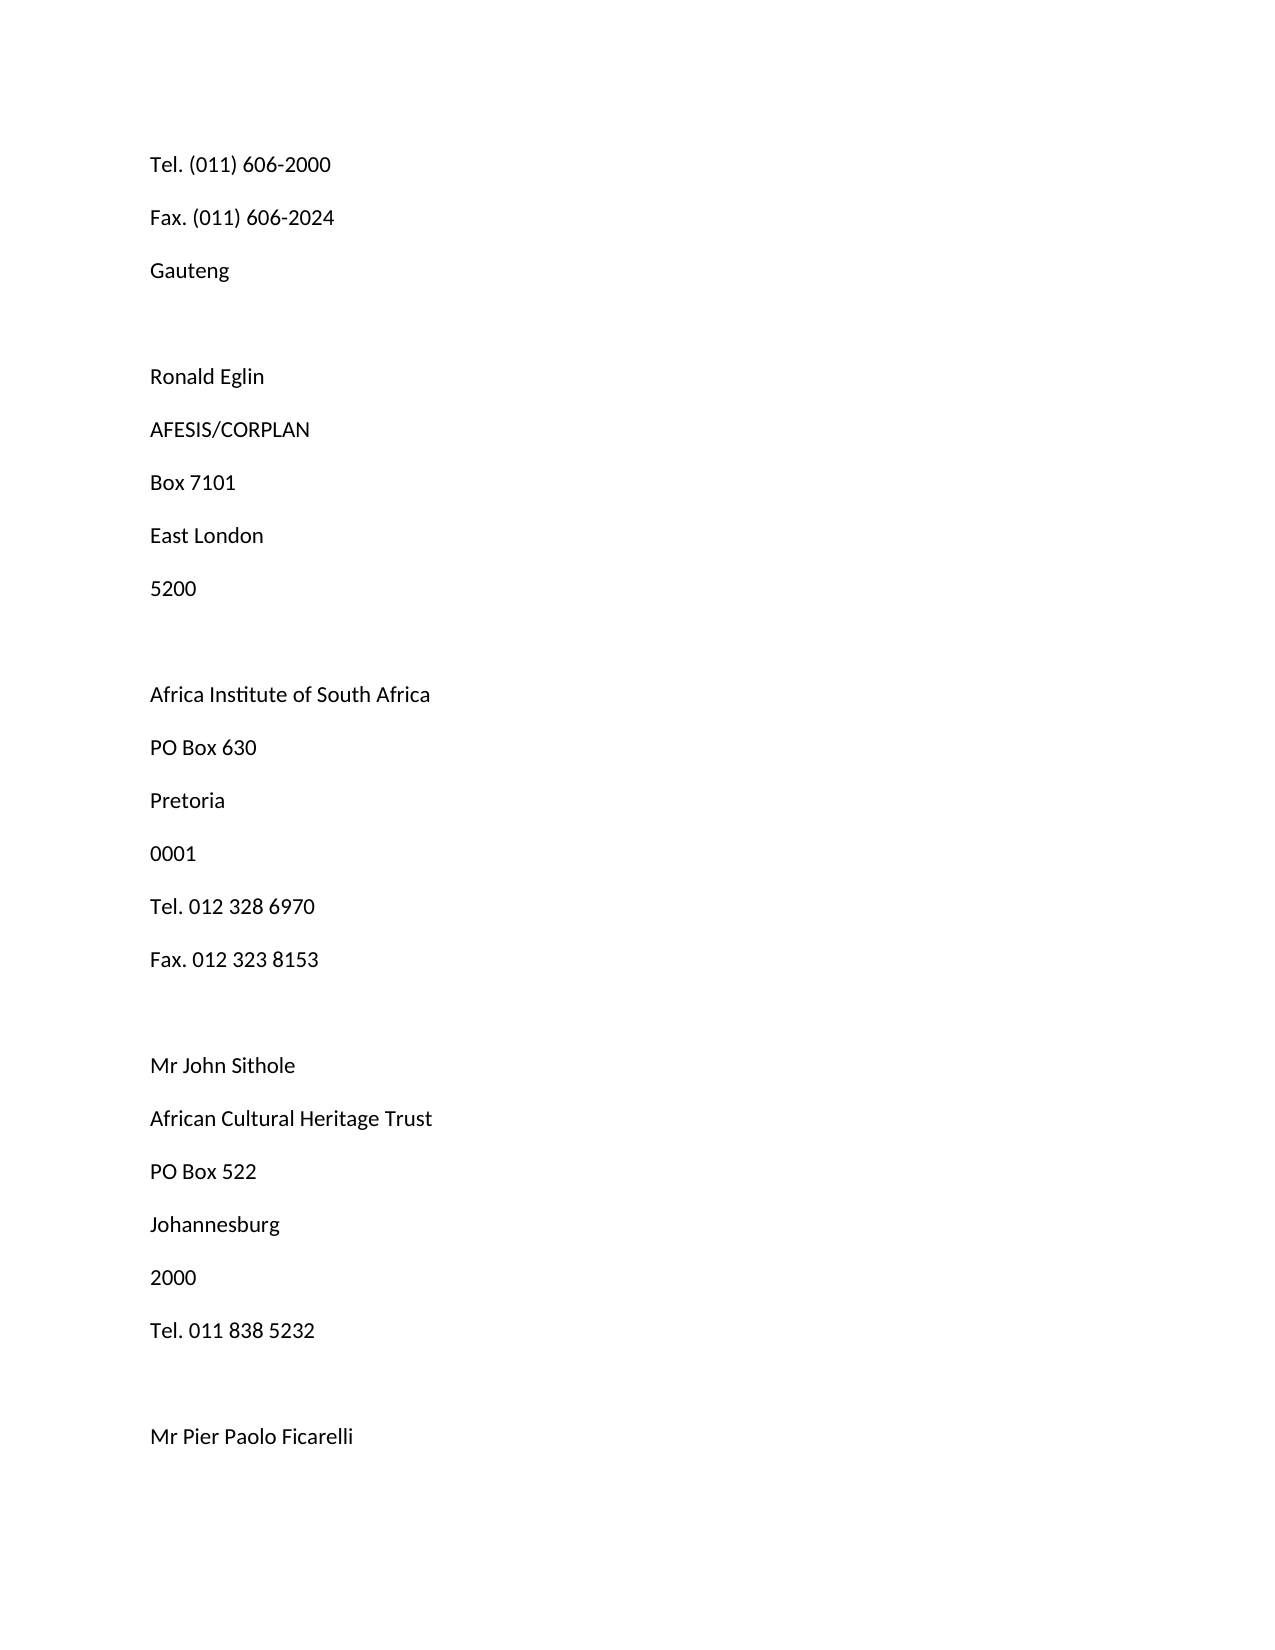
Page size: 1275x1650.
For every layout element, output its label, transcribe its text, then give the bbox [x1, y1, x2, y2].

text PO Box 522 [150, 1157, 1125, 1185]
text East London [150, 521, 1125, 549]
text Fax. (011) 606-2024 [150, 203, 1125, 231]
text Tel. (011) 606-2000 [150, 150, 1125, 178]
text Tel. 012 328 6970 [150, 892, 1125, 920]
text Pretoria [150, 786, 1125, 814]
text Mr John Sithole [150, 1051, 1125, 1079]
text Tel. 011 838 5232 [150, 1316, 1125, 1344]
text PO Box 630 [150, 733, 1125, 761]
text African Cultural Heritage Trust [150, 1104, 1125, 1132]
text Fax. 012 323 8153 [150, 945, 1125, 973]
text 2000 [150, 1263, 1125, 1291]
text 0001 [150, 839, 1125, 867]
text Box 7101 [150, 468, 1125, 496]
text Ronald Eglin [150, 362, 1125, 390]
text Johannesburg [150, 1210, 1125, 1238]
text 5200 [150, 574, 1125, 602]
text Gauteng [150, 256, 1125, 284]
text AFESIS/CORPLAN [150, 415, 1125, 443]
text Africa Institute of South Africa [150, 680, 1125, 708]
text Mr Pier Paolo Ficarelli [150, 1422, 1125, 1451]
